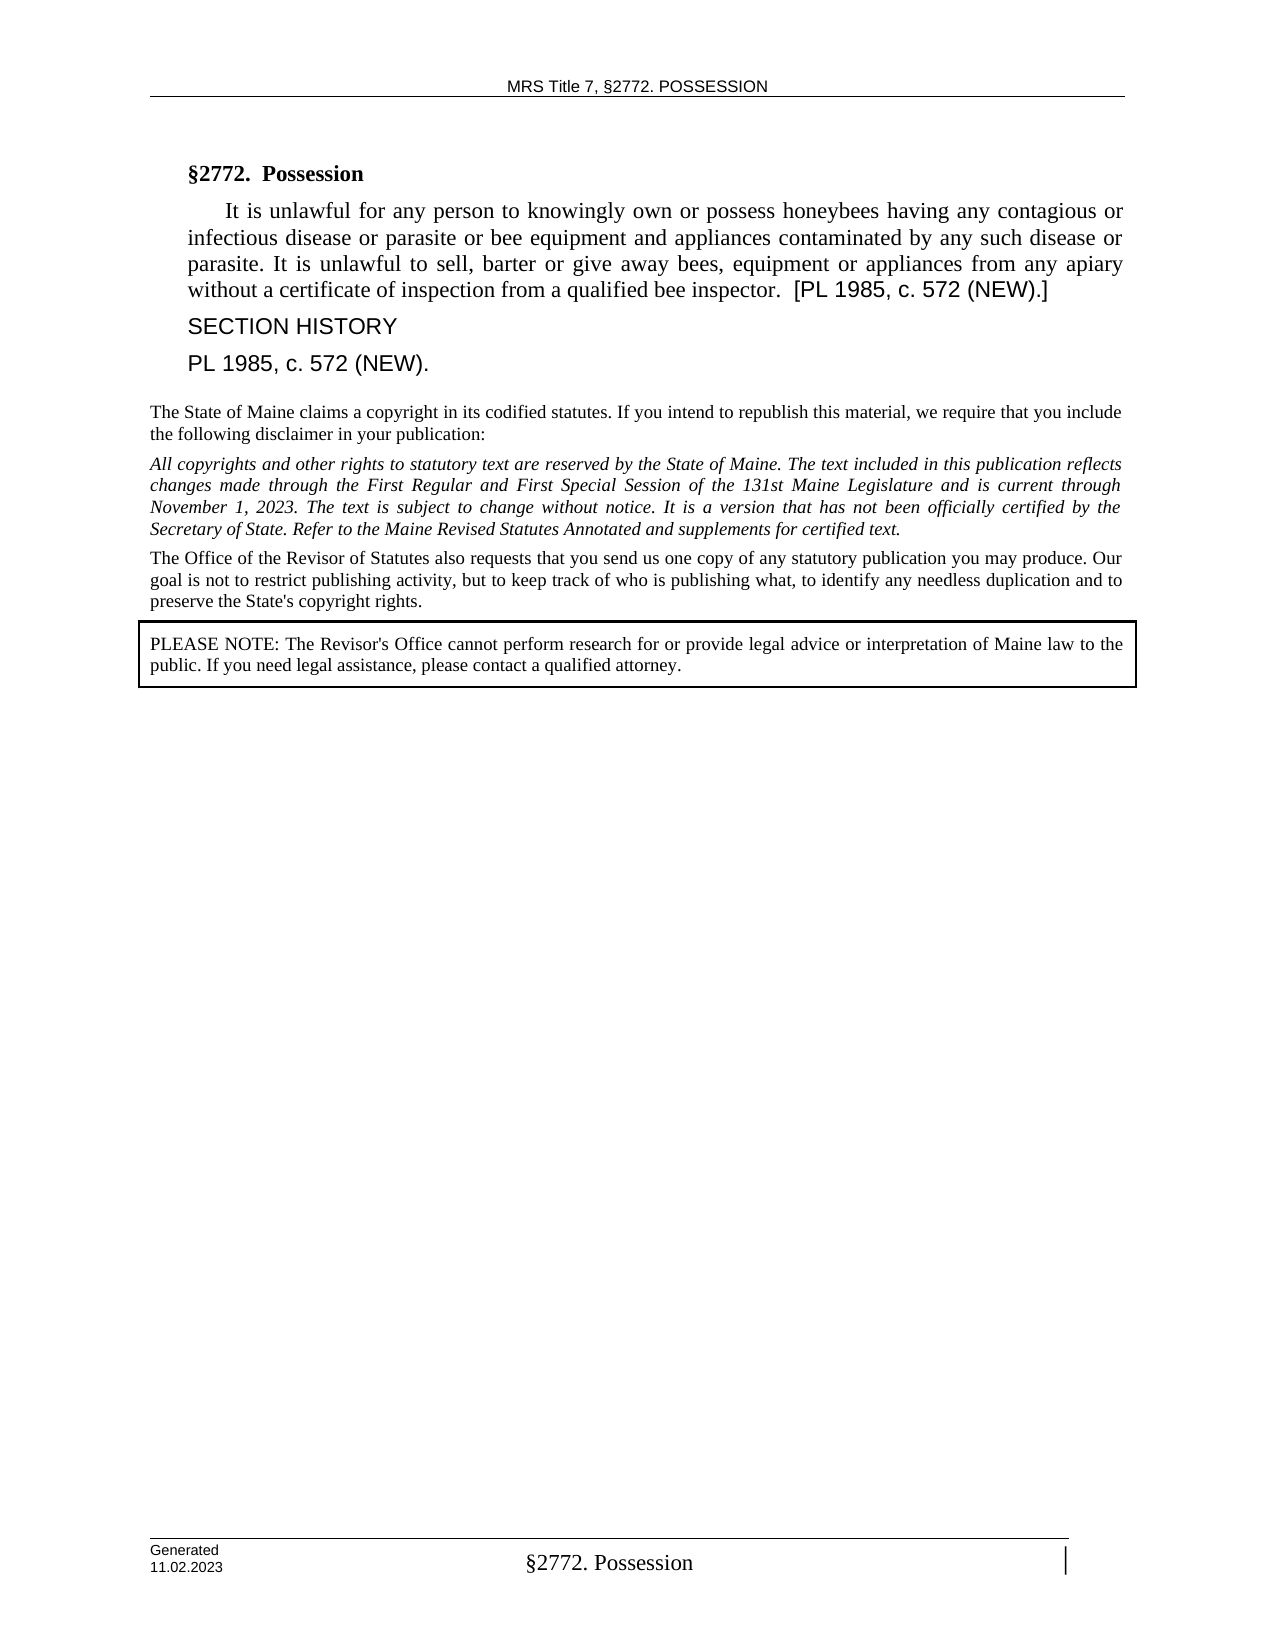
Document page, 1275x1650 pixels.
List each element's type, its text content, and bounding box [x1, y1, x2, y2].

text The Office of the Revisor of Statutes also requests that you send us one copy of any statutory publication you may produce. Our goal is not to restrict publishing activity, but to keep track of who is publishing what, to identify any needless duplication and to preserve the State's copyright rights. [150, 547, 1125, 612]
text It is unlawful for any person to knowingly own or possess honeybees having any contagious or infectious disease or parasite or bee equipment and appliances contaminated by any such disease or parasite. It is unlawful to sell, barter or give away bees, equipment or appliances from any apiary without a certificate of inspection from a qualified bee inspector. [PL 1985, c. 572 (NEW).] [187, 197, 1125, 303]
text §2772. Possession [187, 160, 1125, 187]
text SECTION HISTORY [187, 313, 1125, 339]
text The State of Maine claims a copyright in its codified statutes. If you intend to republish this material, we require that you include the following disclaimer in your publication: [150, 401, 1125, 444]
text All copyrights and other rights to statutory text are reserved by the State of Maine. The text included in this publication reflects changes made through the First Regular and First Special Session of the 131st Maine Legislature and is current through November 1, 2023 . The text is subject to change without notice. It is a version that has not been officially certified by the Secretary of State. Refer to the Maine Revised Statutes Annotated and supplements for certified text. [150, 453, 1125, 539]
text PL 1985, c. 572 (NEW). [187, 350, 1125, 376]
text PLEASE NOTE: The Revisor's Office cannot perform research for or provide legal advice or interpretation of Maine law to the public. If you need legal assistance, please contact a qualified attorney. [140, 623, 1135, 686]
